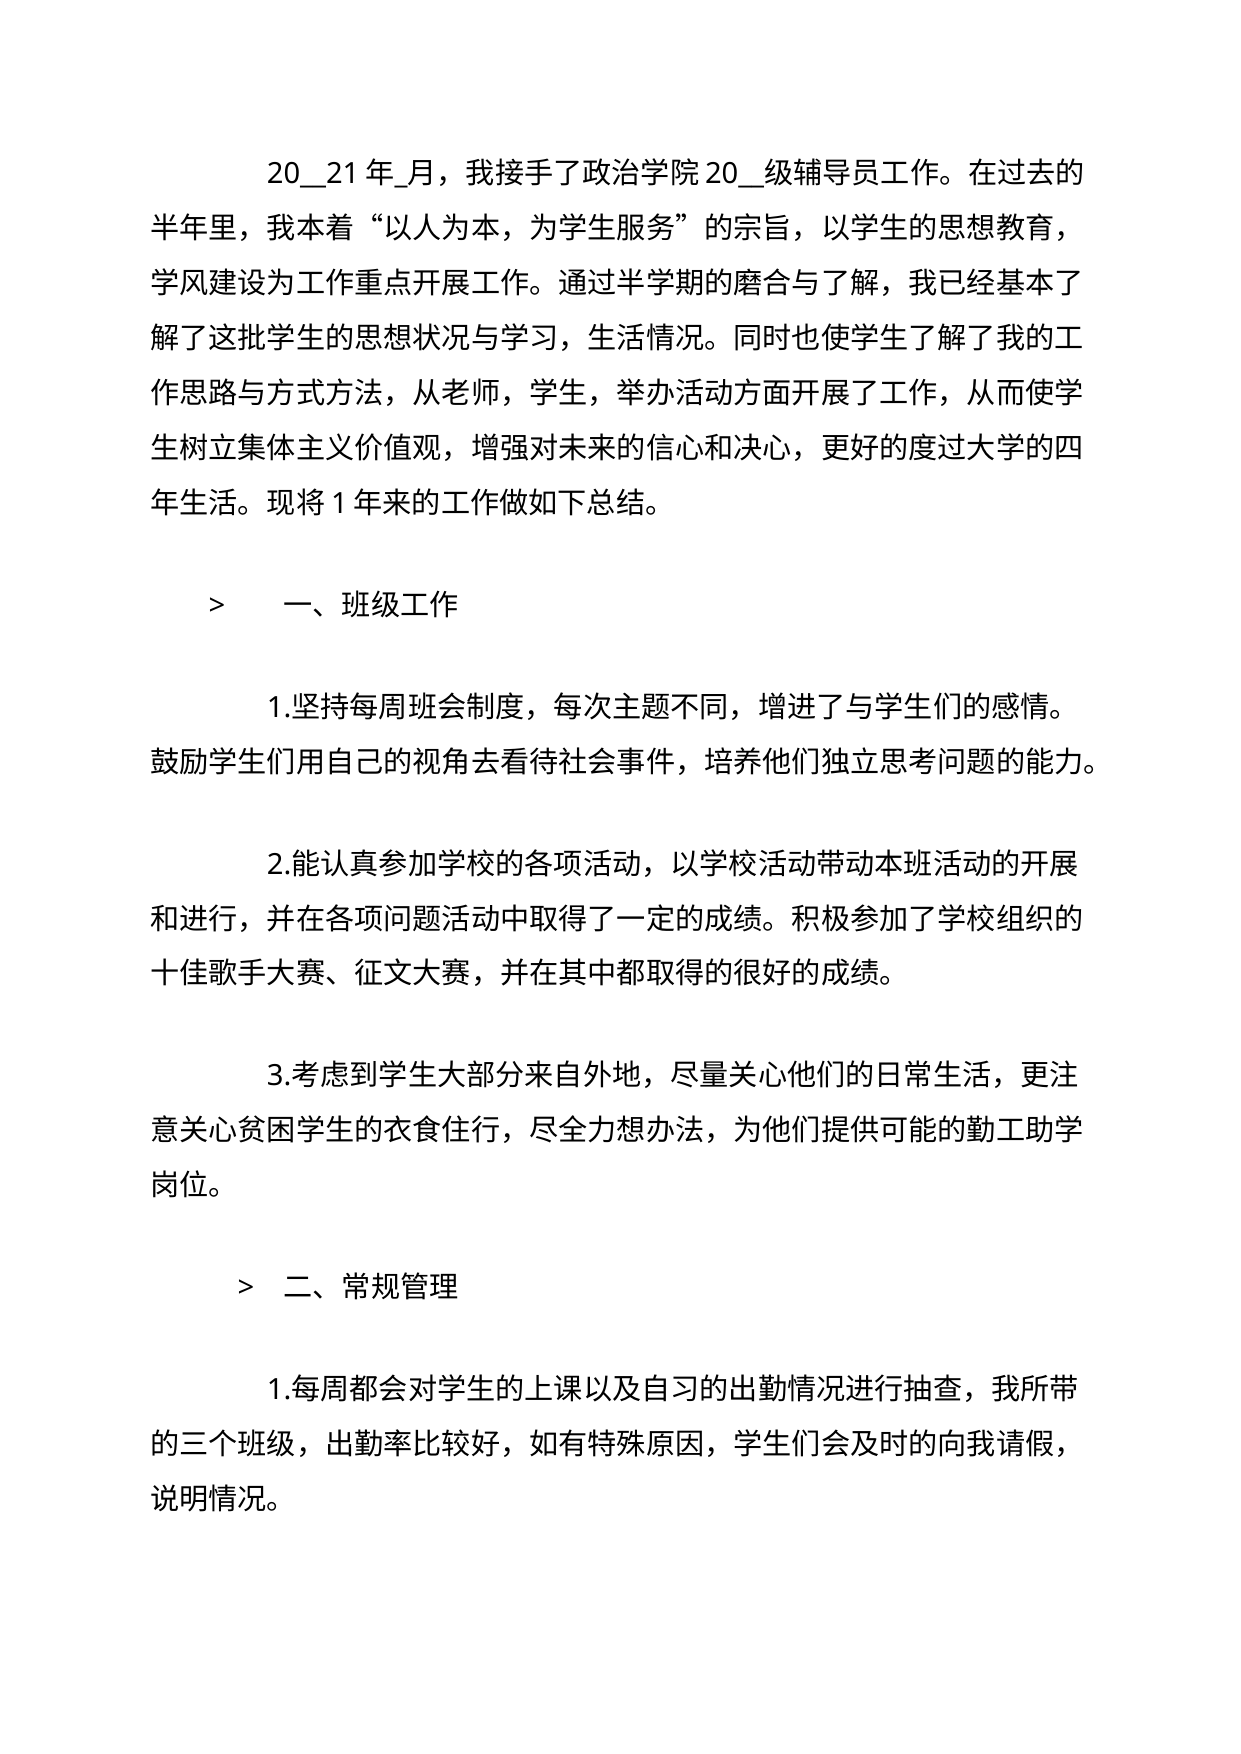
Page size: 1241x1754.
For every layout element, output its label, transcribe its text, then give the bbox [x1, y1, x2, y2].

text 3.考虑到学生大部分来自外地，尽量关心他们的日常生活，更注意关心贫困学生的衣食住行，尽全力想办法，为他们提供可能的勤工助学岗位。 [150, 1052, 1090, 1204]
text 2.能认真参加学校的各项活动，以学校活动带动本班活动的开展和进行，并在各项问题活动中取得了一定的成绩。积极参加了学校组织的十佳歌手大赛、征文大赛，并在其中都取得的很好的成绩。 [150, 840, 1090, 992]
text > 二、常规管理 [150, 1263, 1090, 1306]
text > 一、班级工作 [150, 581, 1090, 624]
text 1.每周都会对学生的上课以及自习的出勤情况进行抽查，我所带的三个班级，出勤率比较好，如有特殊原因，学生们会及时的向我请假，说明情况。 [150, 1366, 1090, 1518]
text 20__21年_月，我接手了政治学院20__级辅导员工作。在过去的半年里，我本着“以人为本，为学生服务”的宗旨，以学生的思想教育，学风建设为工作重点开展工作。通过半学期的磨合与了解，我已经基本了解了这批学生的思想状况与学习，生活情况。同时也使学生了解了我的工作思路与方式方法，从老师，学生，举办活动方面开展了工作，从而使学生树立集体主义价值观，增强对未来的信心和决心，更好的度过大学的四年生活。现将1年来的工作做如下总结。 [150, 150, 1090, 522]
text 1.坚持每周班会制度，每次主题不同，增进了与学生们的感情。鼓励学生们用自己的视角去看待社会事件，培养他们独立思考问题的能力。 [150, 683, 1090, 781]
